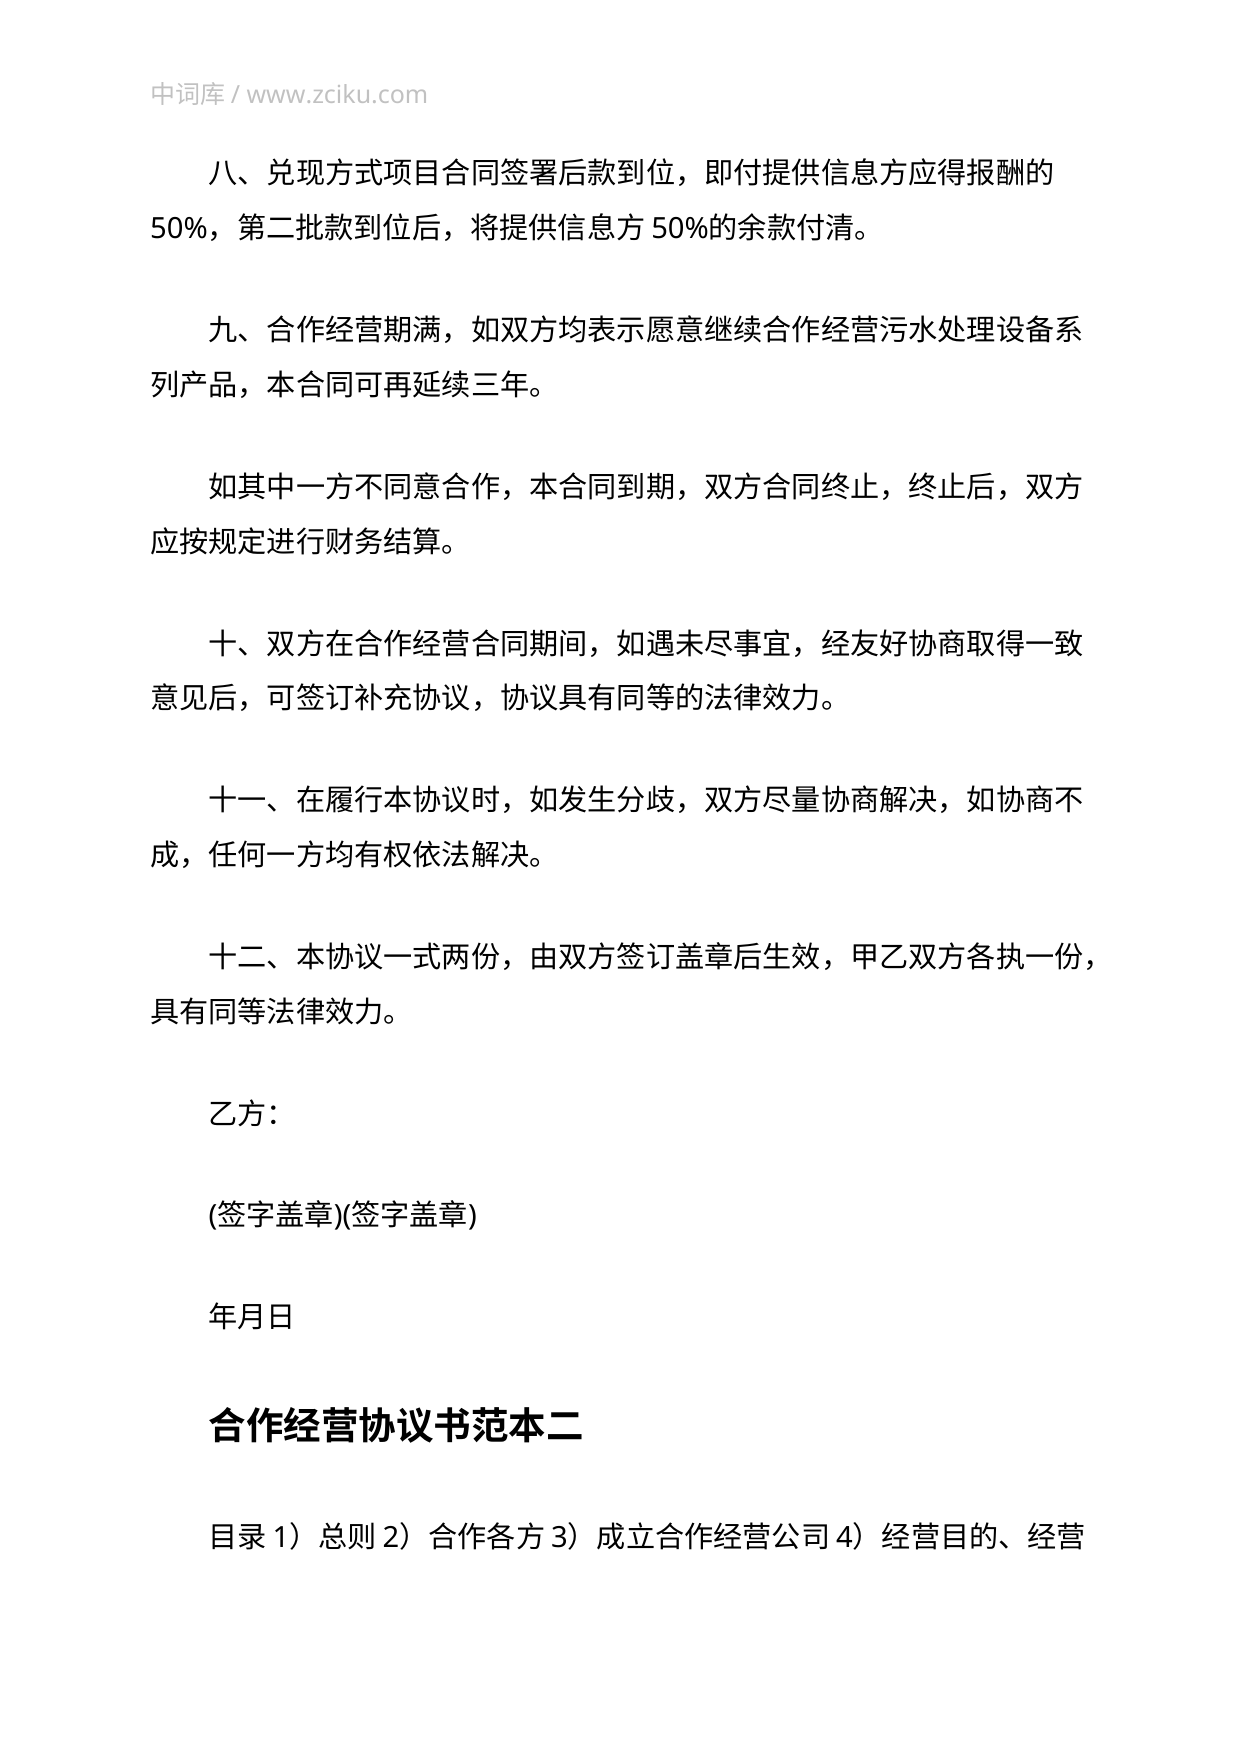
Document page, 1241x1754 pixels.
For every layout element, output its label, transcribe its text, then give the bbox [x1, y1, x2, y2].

text 如其中一方不同意合作，本合同到期，双方合同终止，终止后，双方应按规定进行财务结算。 [150, 463, 1090, 561]
text 合作经营协议书范本二 [150, 1396, 1090, 1450]
text 乙方： [150, 1090, 1090, 1132]
text (签字盖章)(签字盖章) [150, 1192, 1090, 1234]
text 年月日 [150, 1294, 1090, 1336]
text 八、兑现方式项目合同签署后款到位，即付提供信息方应得报酬的50%，第二批款到位后，将提供信息方50%的余款付清。 [150, 150, 1090, 247]
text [150, 1513, 1090, 1556]
text 十二、本协议一式两份，由双方签订盖章后生效，甲乙双方各执一份，具有同等法律效力。 [150, 933, 1090, 1031]
text 十、双方在合作经营合同期间，如遇未尽事宜，经友好协商取得一致意见后，可签订补充协议，协议具有同等的法律效力。 [150, 620, 1090, 717]
text 十一、在履行本协议时，如发生分歧，双方尽量协商解决，如协商不成，任何一方均有权依法解决。 [150, 777, 1090, 874]
text 九、合作经营期满，如双方均表示愿意继续合作经营污水处理设备系列产品，本合同可再延续三年。 [150, 307, 1090, 404]
